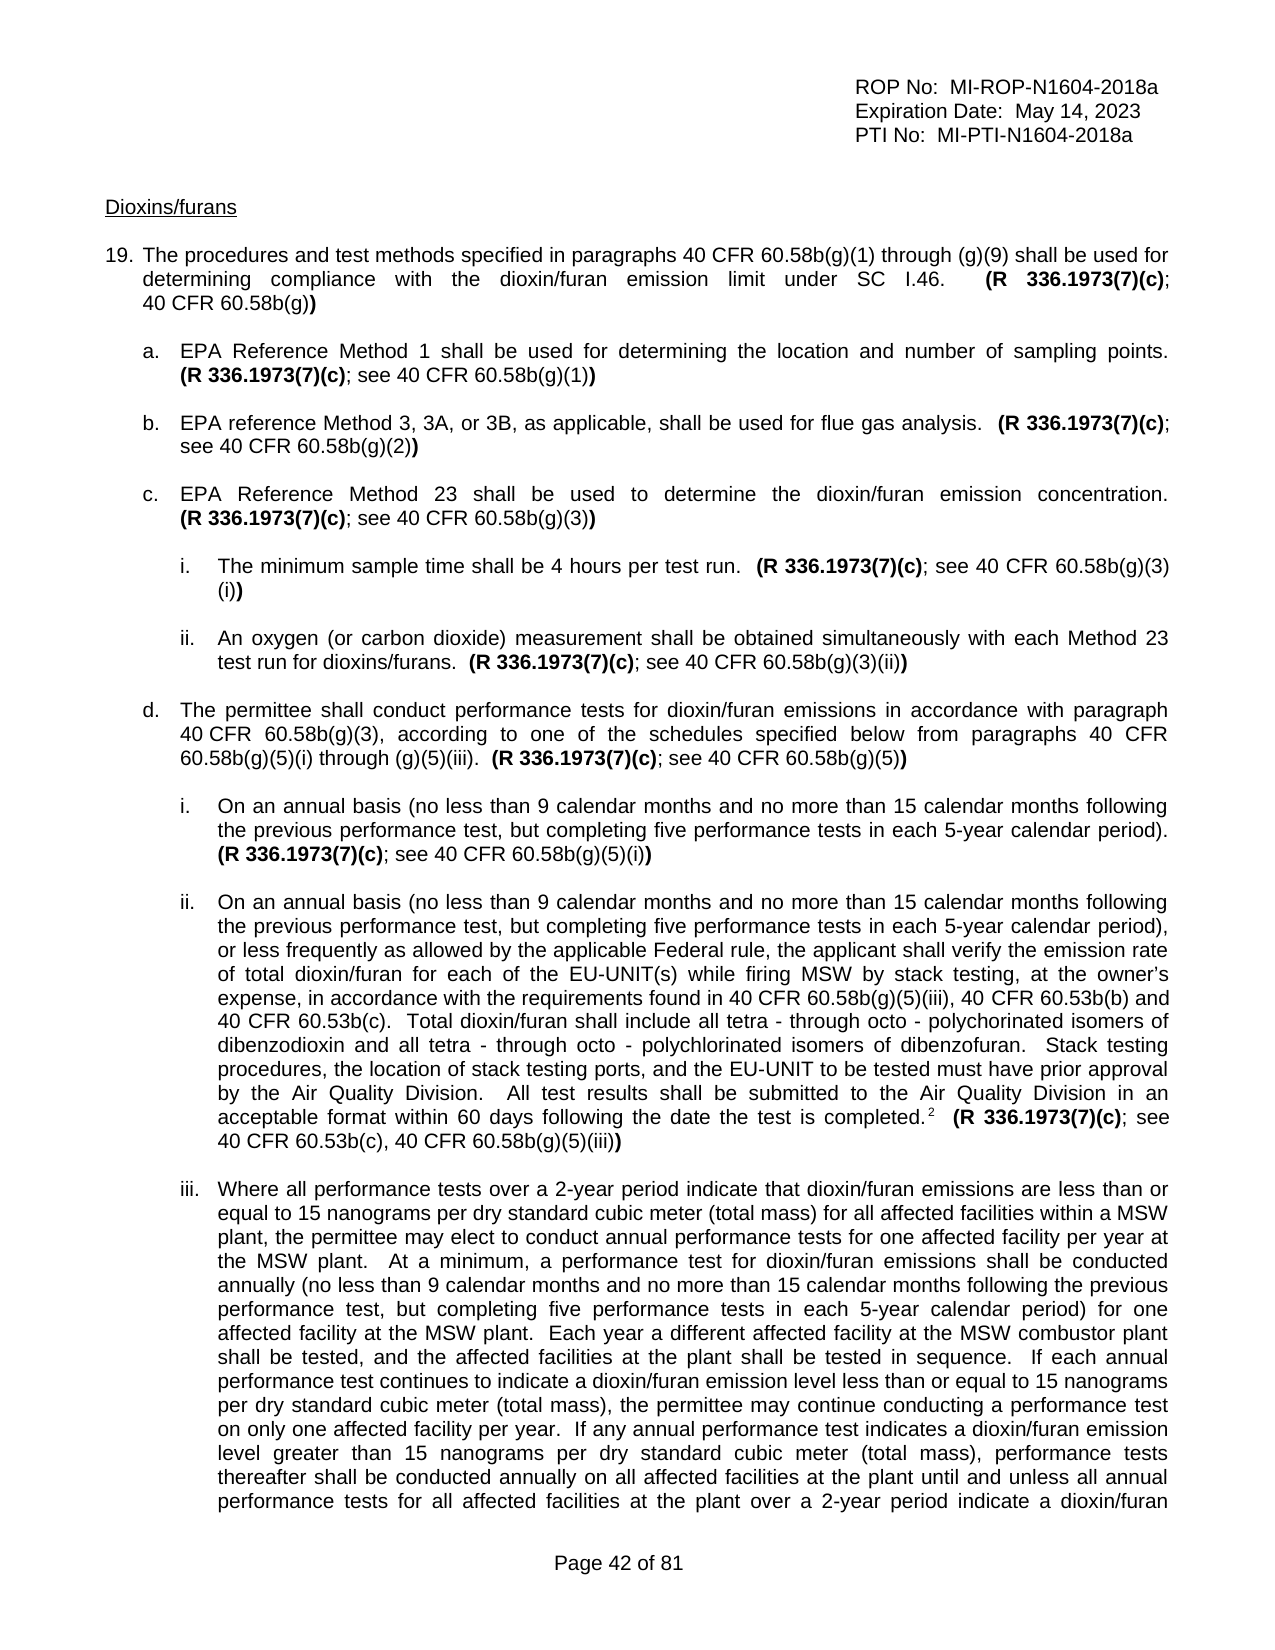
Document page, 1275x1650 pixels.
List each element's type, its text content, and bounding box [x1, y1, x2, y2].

list EPA Reference Method 23 shall be used to determine the dioxin/furan emission concentration. (R 336.1973(7)(c); see 40 CFR 60.58b(g)(3)) [142, 482, 1170, 530]
list An oxygen (or carbon dioxide) measurement shall be obtained simultaneously with each Method 23 test run for dioxins/furans. (R 336.1973(7)(c); see 40 CFR 60.58b(g)(3)(ii)) [180, 626, 1170, 674]
list The procedures and test methods specified in paragraphs 40 CFR 60.58b(g)(1) through (g)(9) shall be used for determining compliance with the dioxin/furan emission limit under SC I.46. (R 336.1973(7)(c); 40 CFR 60.58b(g)) [105, 243, 1170, 314]
list The permittee shall conduct performance tests for dioxin/furan emissions in accordance with paragraph 40 CFR 60.58b(g)(3), according to one of the schedules specified below from paragraphs 40 CFR 60.58b(g)(5)(i) through (g)(5)(iii). (R 336.1973(7)(c); see 40 CFR 60.58b(g)(5)) [142, 698, 1170, 770]
text Dioxins/furans [105, 195, 1170, 219]
list On an annual basis (no less than 9 calendar months and no more than 15 calendar months following the previous performance test, but completing five performance tests in each 5-year calendar period), or less frequently as allowed by the applicable Federal rule, the applicant shall verify the emission rate of total dioxin/furan for each of the EU-UNIT(s) while firing MSW by stack testing, at the owner’s expense, in accordance with the requirements found in 40 CFR 60.58b(g)(5)(iii), 40 CFR 60.53b(b) and 40 CFR 60.53b(c). Total dioxin/furan shall include all tetra - through octo - polychorinated isomers of dibenzodioxin and all tetra - through octo - polychlorinated isomers of dibenzofuran. Stack testing procedures, the location of stack testing ports, and the EU-UNIT to be tested must have prior approval by the Air Quality Division. All test results shall be submitted to the Air Quality Division in an acceptable format within 60 days following the date the test is completed.2 (R 336.1973(7)(c); see 40 CFR 60.53b(c), 40 CFR 60.58b(g)(5)(iii)) [180, 889, 1170, 1153]
list EPA Reference Method 1 shall be used for determining the location and number of sampling points. (R 336.1973(7)(c); see 40 CFR 60.58b(g)(1)) [142, 338, 1170, 386]
list EPA reference Method 3, 3A, or 3B, as applicable, shall be used for flue gas analysis. (R 336.1973(7)(c); see 40 CFR 60.58b(g)(2)) [142, 410, 1170, 458]
list The minimum sample time shall be 4 hours per test run. (R 336.1973(7)(c); see 40 CFR 60.58b(g)(3)(i)) [180, 554, 1170, 602]
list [180, 1177, 1170, 1512]
list On an annual basis (no less than 9 calendar months and no more than 15 calendar months following the previous performance test, but completing five performance tests in each 5-year calendar period). (R 336.1973(7)(c); see 40 CFR 60.58b(g)(5)(i)) [180, 794, 1170, 866]
